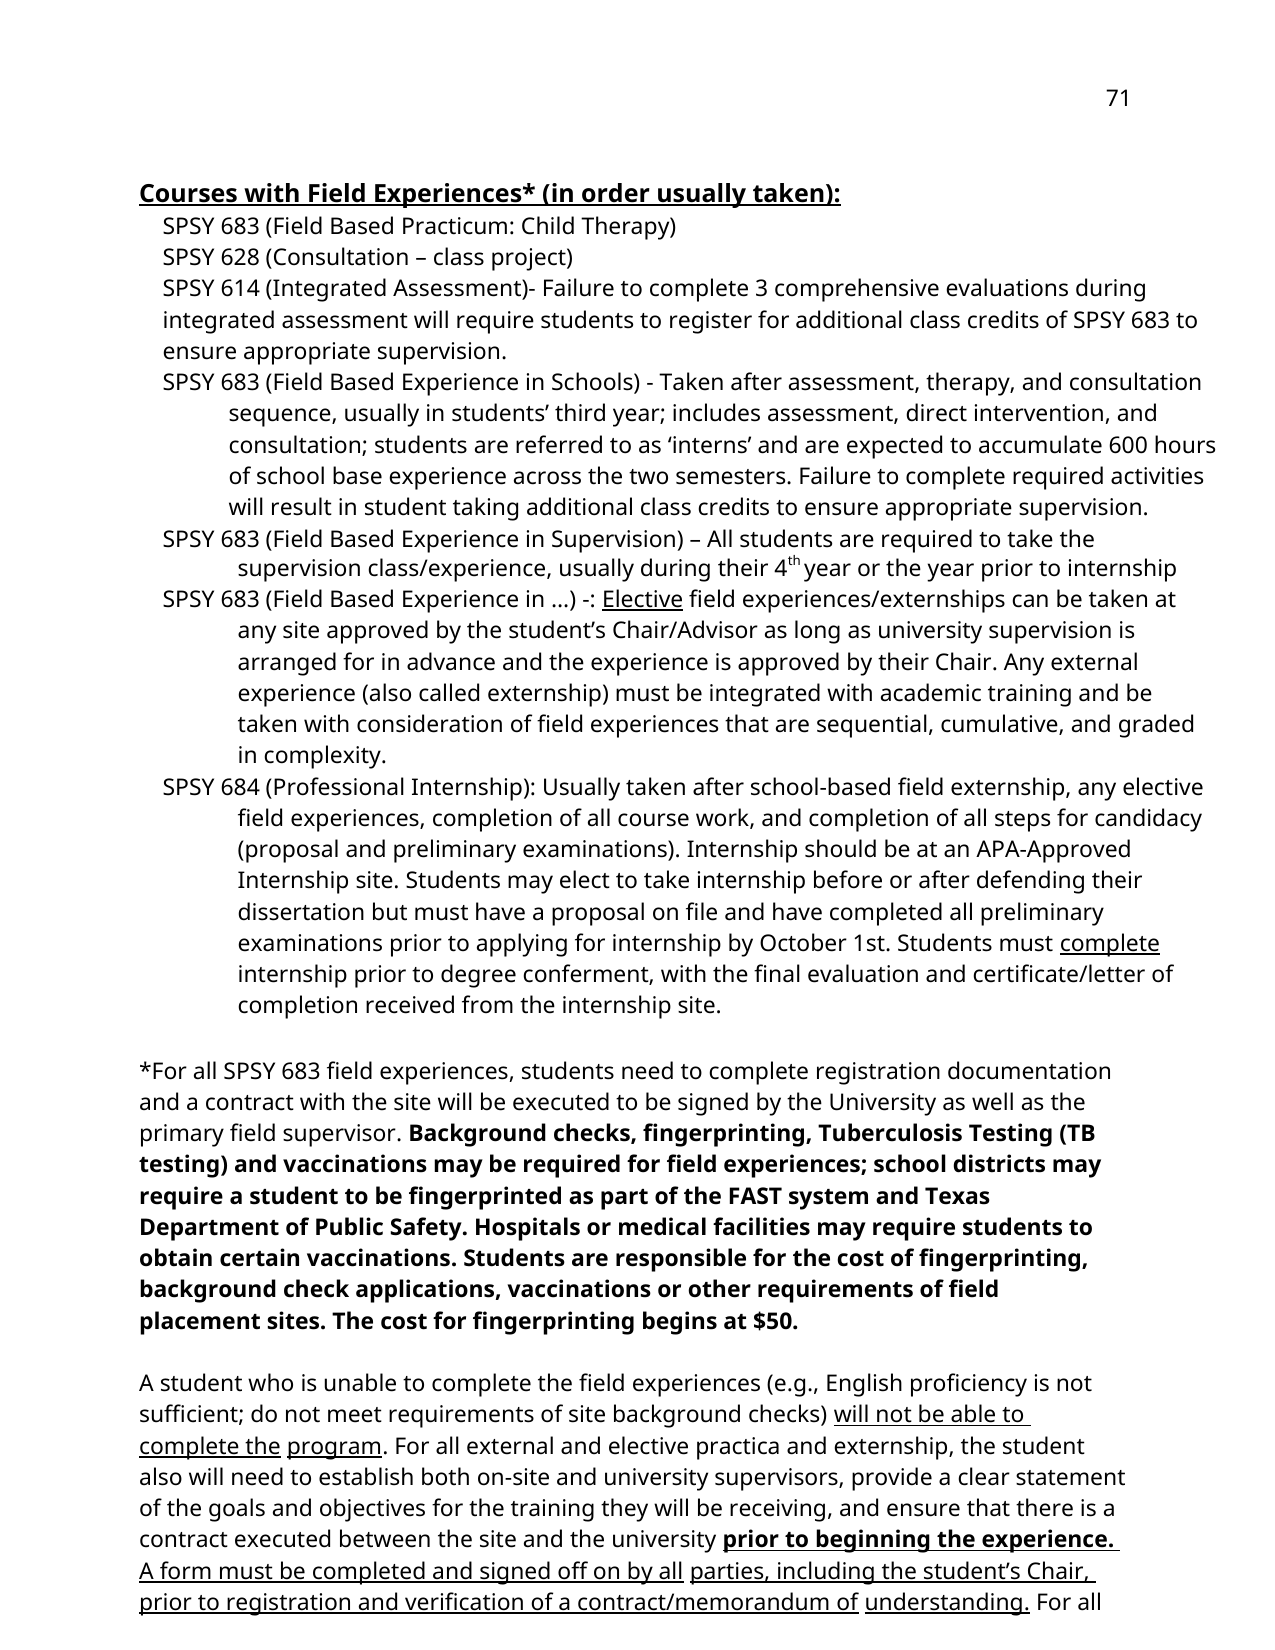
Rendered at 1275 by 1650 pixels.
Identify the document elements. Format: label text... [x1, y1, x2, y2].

text SPSY 683 (Field Based Experience in …) -: Elective field experiences/externships can be taken at any site approved by the student’s Chair/Advisor as long as university supervision is arranged for in advance and the experience is approved by their Chair. Any external experience (also called externship) must be integrated with academic training and be taken with consideration of field experiences that are sequential, cumulative, and graded in complexity. [162, 583, 1219, 770]
text Courses with Field Experiences* (in order usually taken): [139, 176, 1127, 210]
text SPSY 614 (Integrated Assessment)- Failure to complete 3 comprehensive evaluations during integrated assessment will require students to register for additional class credits of SPSY 683 to ensure appropriate supervision. [162, 272, 1219, 366]
text SPSY 683 (Field Based Experience in Supervision) – All students are required to take the supervision class/experience, usually during their 4th year or the year prior to internship [162, 523, 1219, 583]
text SPSY 628 (Consultation – class project) [162, 241, 1219, 272]
text SPSY 684 (Professional Internship): Usually taken after school-based field externship, any elective field experiences, completion of all course work, and completion of all steps for candidacy (proposal and preliminary examinations). Internship should be at an APA-Approved Internship site. Students may elect to take internship before or after defending their dissertation but must have a proposal on file and have completed all preliminary examinations prior to applying for internship by October 1st. Students must complete internship prior to degree conferment, with the final evaluation and certificate/letter of completion received from the internship site. [162, 770, 1219, 1020]
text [139, 1367, 1127, 1617]
text SPSY 683 (Field Based Practicum: Child Therapy) [162, 210, 1219, 241]
text SPSY 683 (Field Based Experience in Schools) - Taken after assessment, therapy, and consultation sequence, usually in students’ third year; includes assessment, direct intervention, and consultation; students are referred to as ‘interns’ and are expected to accumulate 600 hours of school base experience across the two semesters. Failure to complete required activities will result in student taking additional class credits to ensure appropriate supervision. [162, 366, 1219, 522]
text *For all SPSY 683 field experiences, students need to complete registration documentation and a contract with the site will be executed to be signed by the University as well as the primary field supervisor. Background checks, fingerprinting, Tuberculosis Testing (TB testing) and vaccinations may be required for field experiences; school districts may require a student to be fingerprinted as part of the FAST system and Texas Department of Public Safety. Hospitals or medical facilities may require students to obtain certain vaccinations. Students are responsible for the cost of fingerprinting, background check applications, vaccinations or other requirements of field placement sites. The cost for fingerprinting begins at $50. [139, 1055, 1127, 1336]
